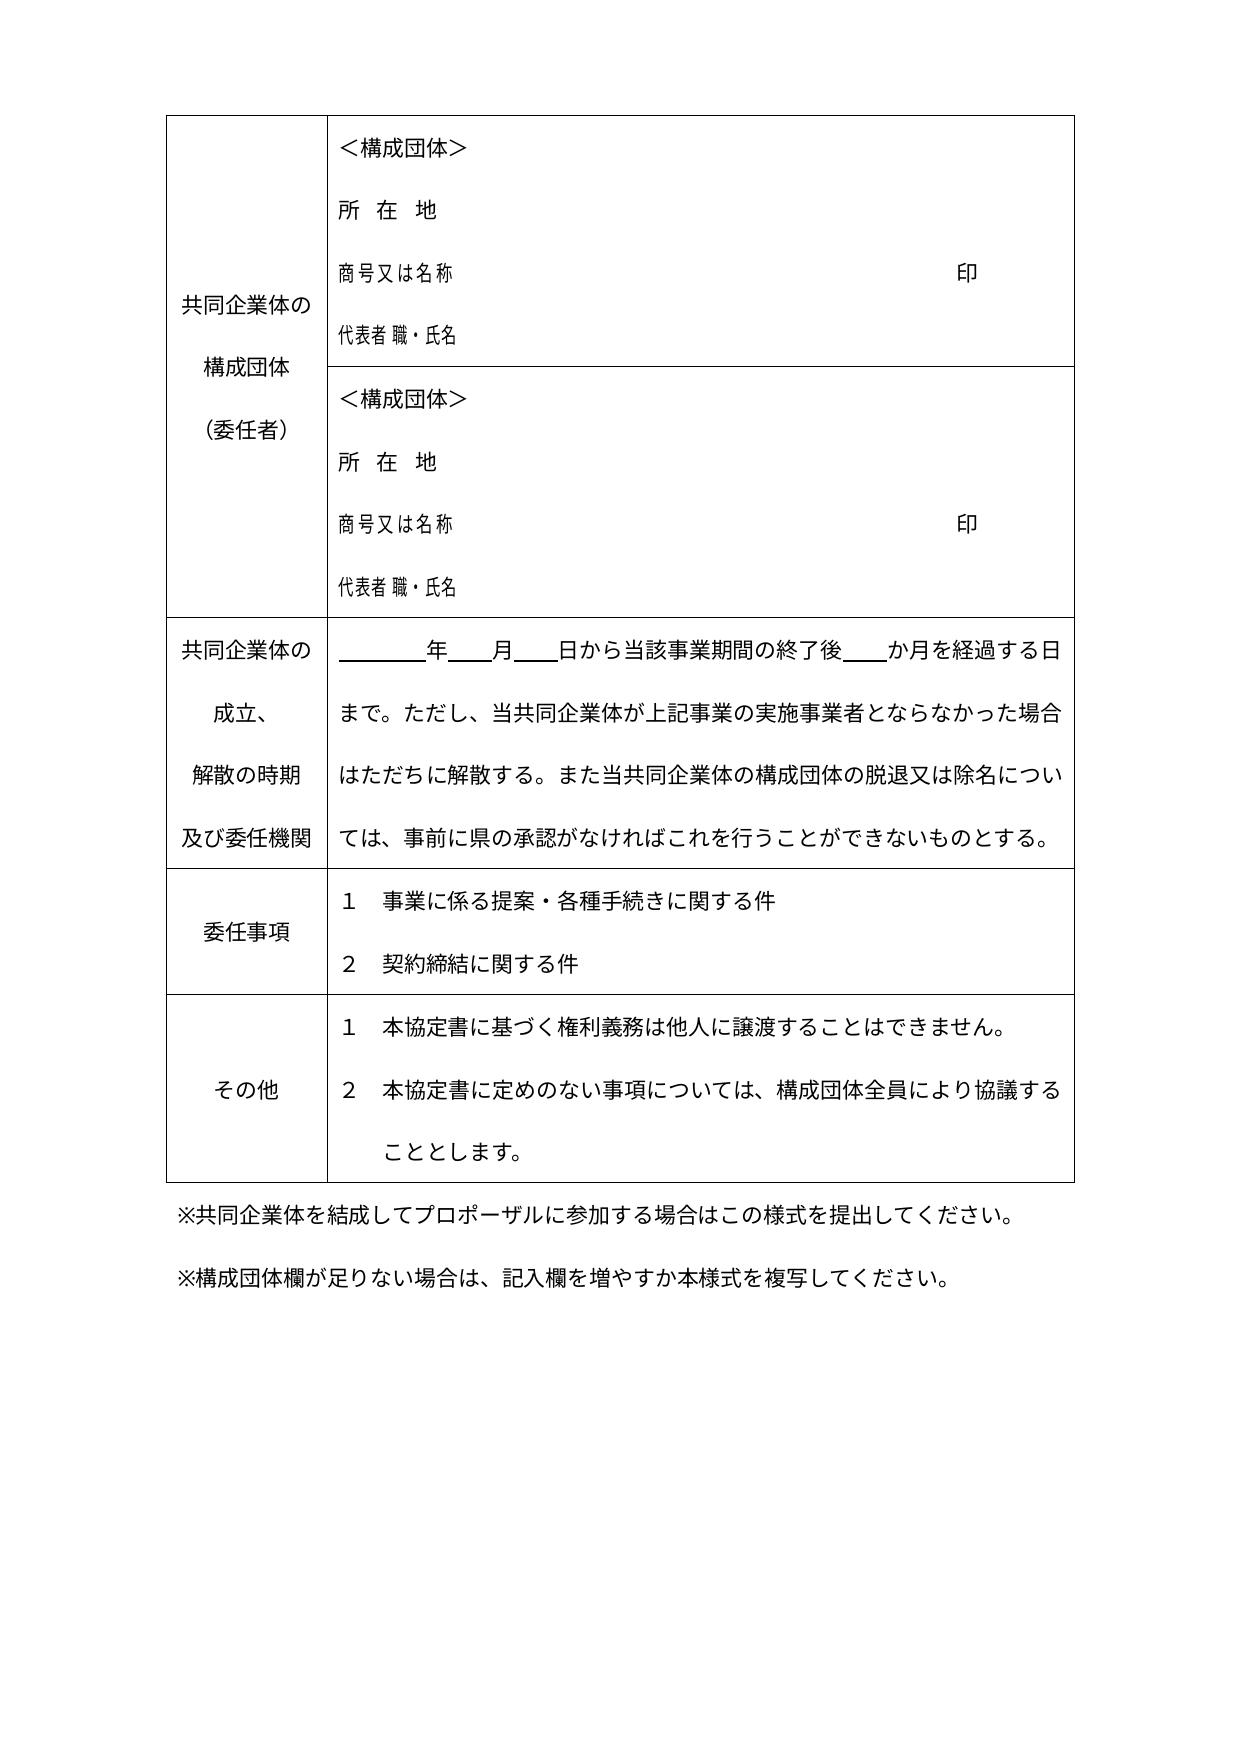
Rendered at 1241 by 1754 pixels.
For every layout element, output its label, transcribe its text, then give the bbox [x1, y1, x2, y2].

table_cell ＜構成団体＞ 所在地 商号又は名称 印 代表者 職・氏名 [328, 367, 1074, 617]
table_cell 共同企業体の構成団体 （委任者） [167, 116, 327, 617]
table_cell その他 [167, 995, 327, 1182]
table_cell 委任事項 [167, 869, 327, 994]
table_cell ＜構成団体＞ 所在地 商号又は名称 印 代表者 職・氏名 [328, 116, 1074, 366]
table_cell １ 事業に係る提案・各種手続きに関する件 ２ 契約締結に関する件 [328, 869, 1074, 994]
table_cell 年 月 日から当該事業期間の終了後 か月を経過する日まで。ただし、当共同企業体が上記事業の実施事業者とならなかった場合はただちに解散する。また当共同企業体の構成団体の脱退又は除名については、事前に県の承認がなければこれを行うことができないものとする。 [328, 618, 1074, 868]
text ※構成団体欄が足りない場合は、記入欄を増やすか本様式を複写してください。 [177, 1246, 1063, 1308]
table_cell １ 本協定書に基づく権利義務は他人に譲渡することはできません。 ２ 本協定書に定めのない事項については、構成団体全員により協議することとします。 [328, 995, 1074, 1182]
text ※共同企業体を結成してプロポーザルに参加する場合はこの様式を提出してください。 [177, 1183, 1063, 1246]
table_cell 共同企業体の成立、 解散の時期 及び委任機関 [167, 618, 327, 868]
